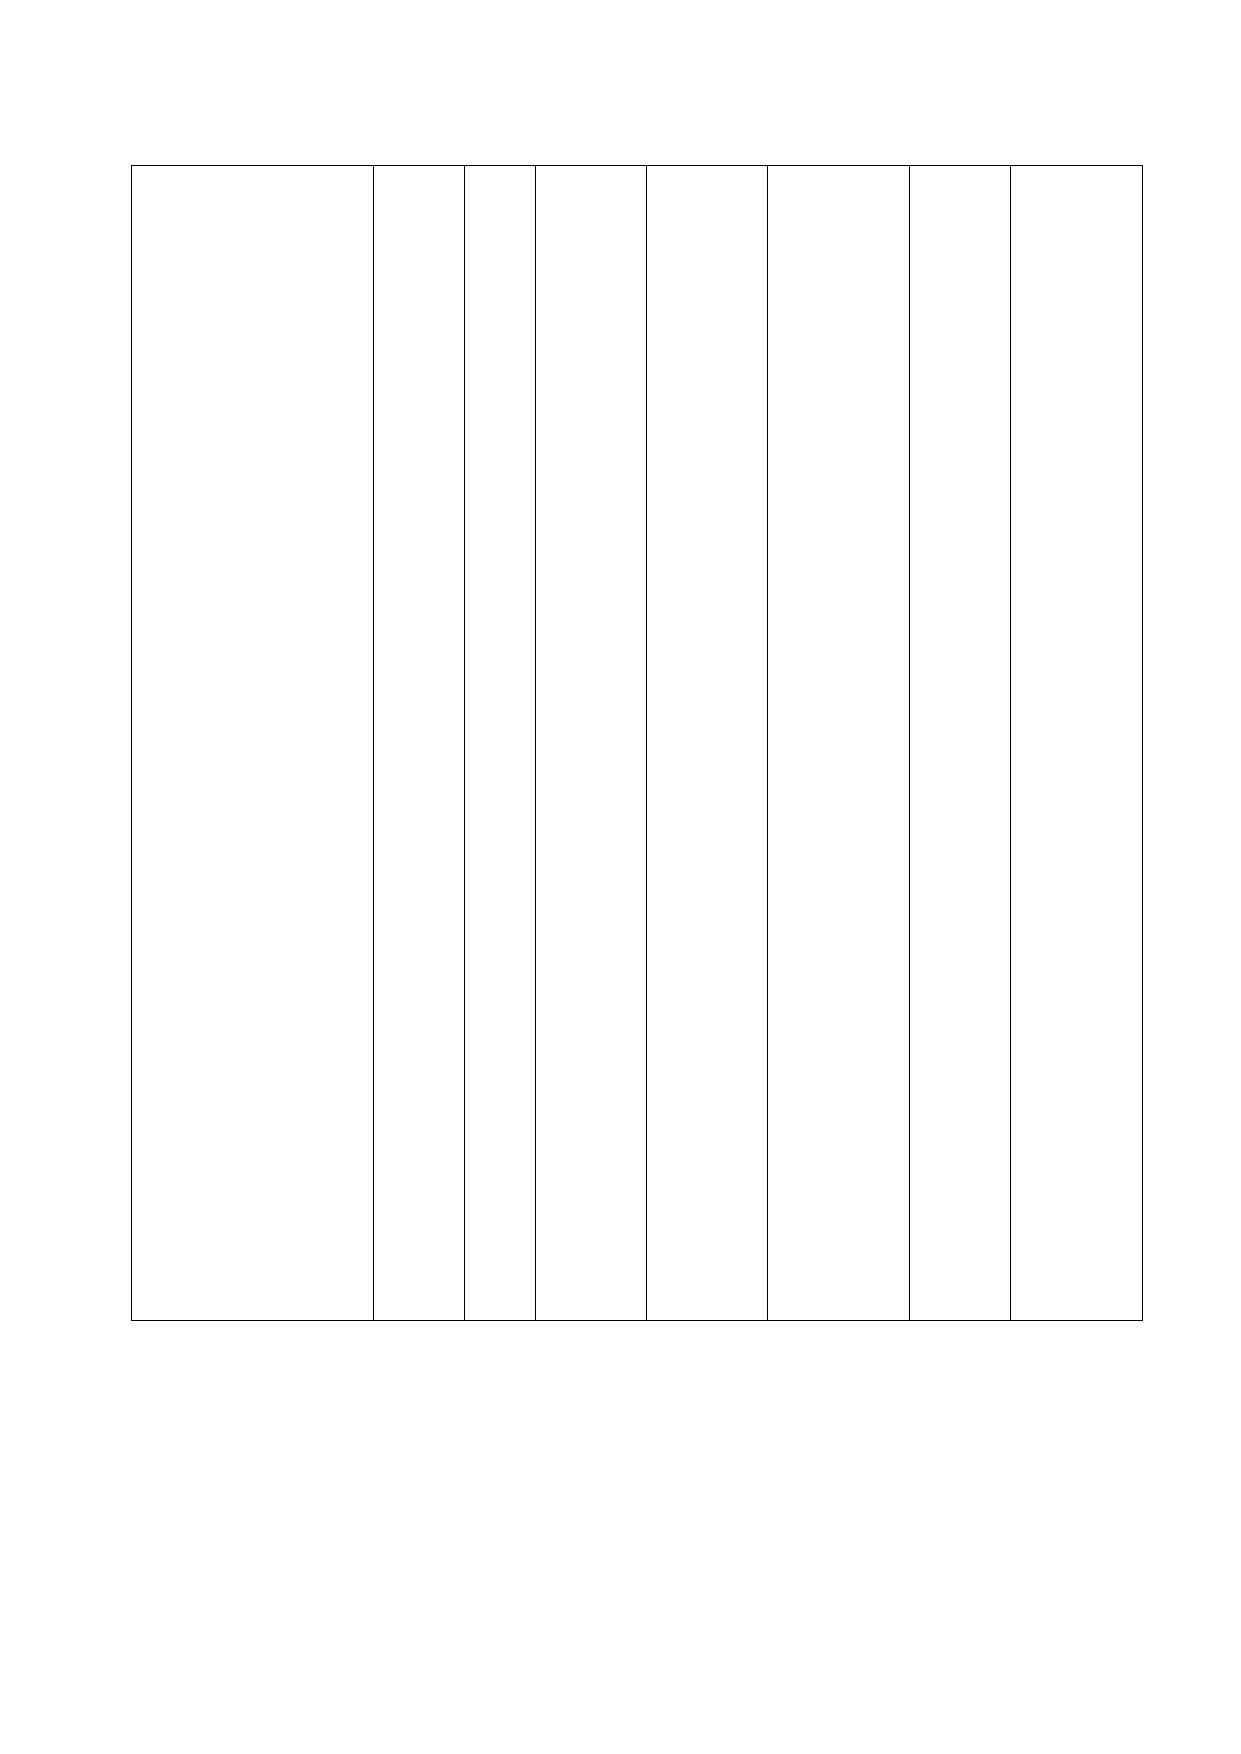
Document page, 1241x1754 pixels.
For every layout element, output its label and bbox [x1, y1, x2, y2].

table_cell [768, 166, 909, 1320]
table_cell [647, 166, 767, 1320]
table_cell [132, 166, 373, 1320]
table_cell [374, 166, 464, 1320]
table_cell [1011, 166, 1142, 1320]
table_cell [536, 166, 646, 1320]
table_cell [910, 166, 1010, 1320]
table_cell [465, 166, 535, 1320]
